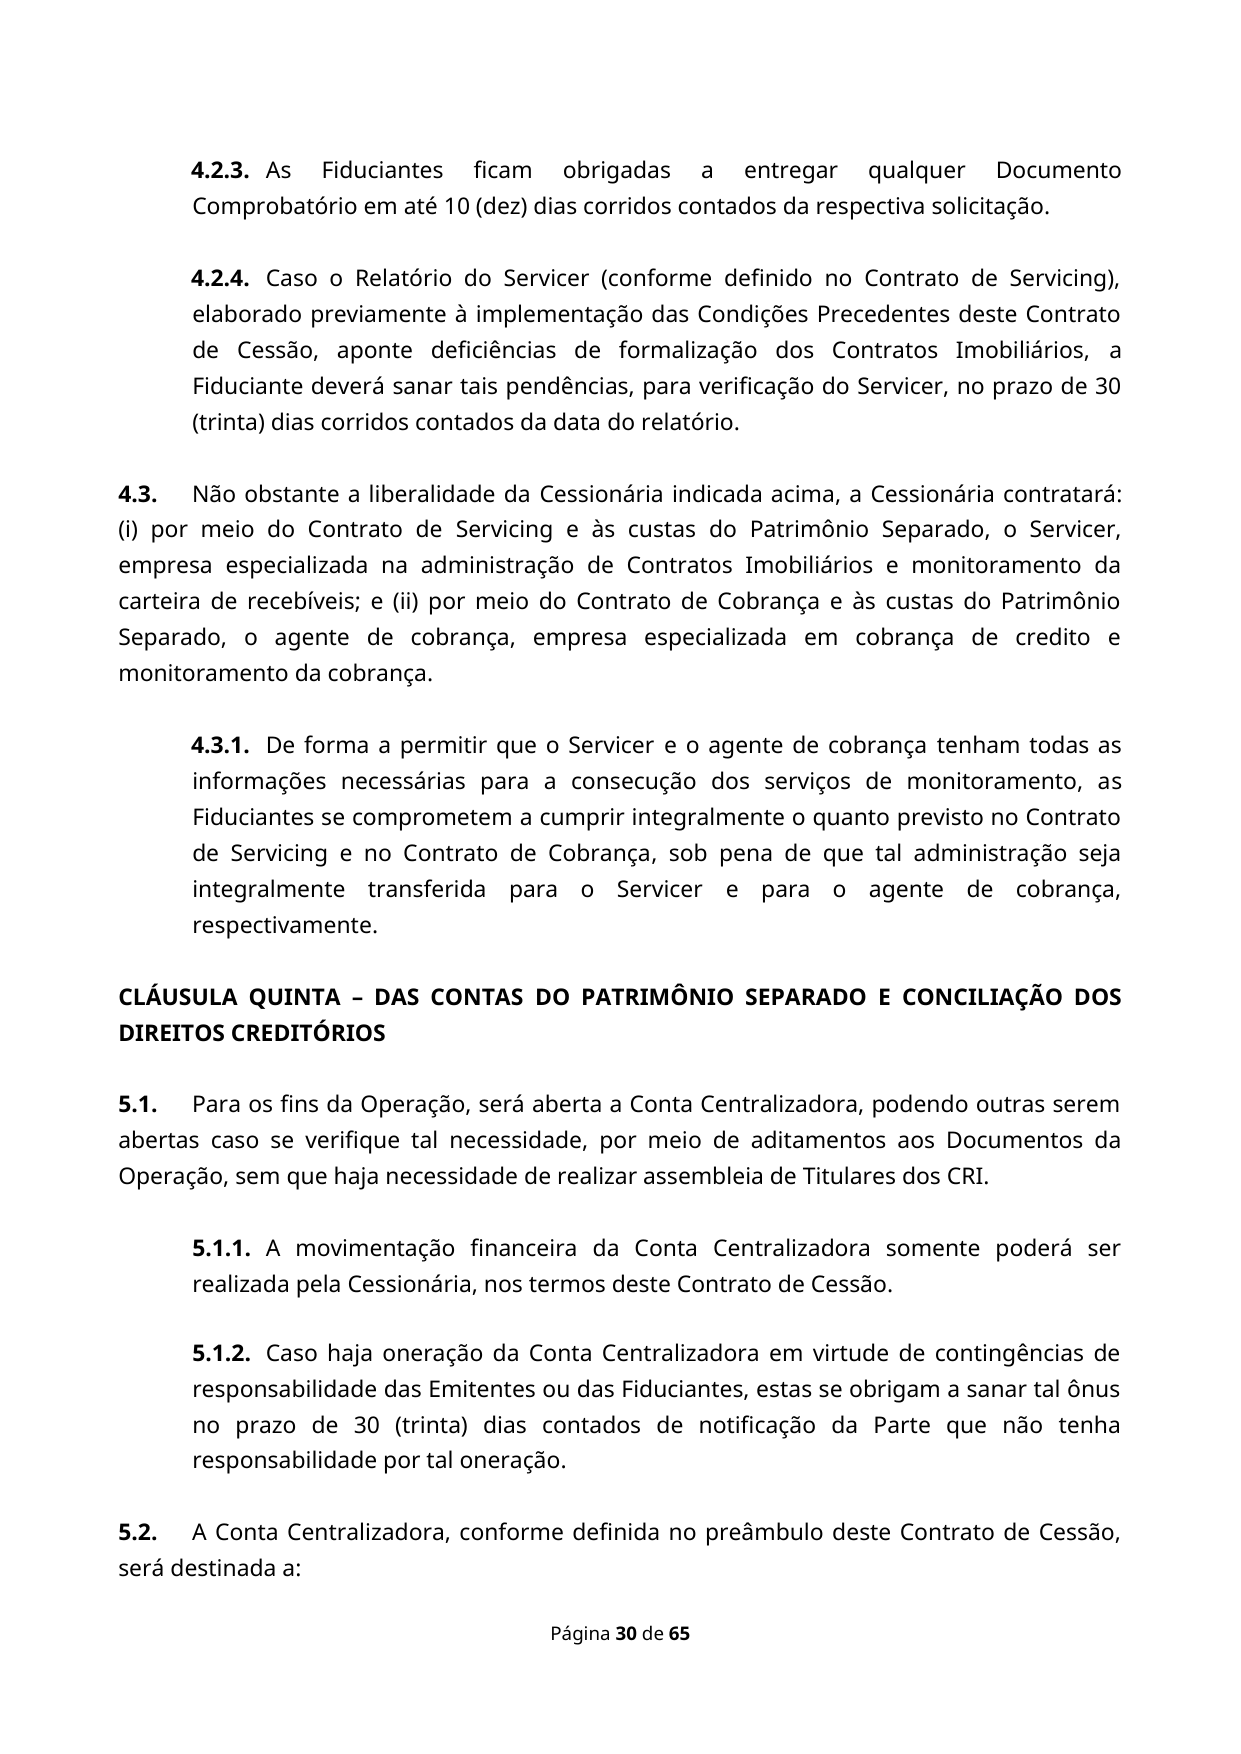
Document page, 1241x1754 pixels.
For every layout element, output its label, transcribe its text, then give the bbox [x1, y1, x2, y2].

list Não obstante a liberalidade da Cessionária indicada acima, a Cessionária contratará: (i) por meio do Contrato de Servicing e às custas do Patrimônio Separado, o Servicer, empresa especializada na administração de Contratos Imobiliários e monitoramento da carteira de recebíveis; e (ii) por meio do Contrato de Cobrança e às custas do Patrimônio Separado, o agente de cobrança, empresa especializada em cobrança de credito e monitoramento da cobrança. [118, 477, 1122, 688]
list Para os fins da Operação, será aberta a Conta Centralizadora, podendo outras serem abertas caso se verifique tal necessidade, por meio de aditamentos aos Documentos da Operação, sem que haja necessidade de realizar assembleia de Titulares dos CRI. [118, 1088, 1122, 1192]
list Caso haja oneração da Conta Centralizadora em virtude de contingências de responsabilidade das Emitentes ou das Fiduciantes, estas se obrigam a sanar tal ônus no prazo de 30 (trinta) dias contados de notificação da Parte que não tenha responsabilidade por tal oneração. [192, 1337, 1122, 1476]
list Caso o Relatório do Servicer (conforme definido no Contrato de Servicing), elaborado previamente à implementação das Condições Precedentes deste Contrato de Cessão, aponte deficiências de formalização dos Contratos Imobiliários, a Fiduciante deverá sanar tais pendências, para verificação do Servicer, no prazo de 30 (trinta) dias corridos contados da data do relatório. [191, 262, 1122, 437]
list As Fiduciantes ficam obrigadas a entregar qualquer Documento Comprobatório em até 10 (dez) dias corridos contados da respectiva solicitação. [191, 154, 1122, 221]
list De forma a permitir que o Servicer e o agente de cobrança tenham todas as informações necessárias para a consecução dos serviços de monitoramento, as Fiduciantes se comprometem a cumprir integralmente o quanto previsto no Contrato de Servicing e no Contrato de Cobrança, sob pena de que tal administração seja integralmente transferida para o Servicer e para o agente de cobrança, respectivamente. [191, 729, 1122, 940]
list A Conta Centralizadora, conforme definida no preâmbulo deste Contrato de Cessão, será destinada a: [118, 1516, 1122, 1583]
list A movimentação financeira da Conta Centralizadora somente poderá ser realizada pela Cessionária, nos termos deste Contrato de Cessão. [192, 1232, 1122, 1299]
subtitle CLÁUSULA QUINTA – DAS CONTAS DO PATRIMÔNIO SEPARADO E CONCILIAÇÃO DOS DIREITOS CREDITÓRIOS [118, 981, 1122, 1048]
